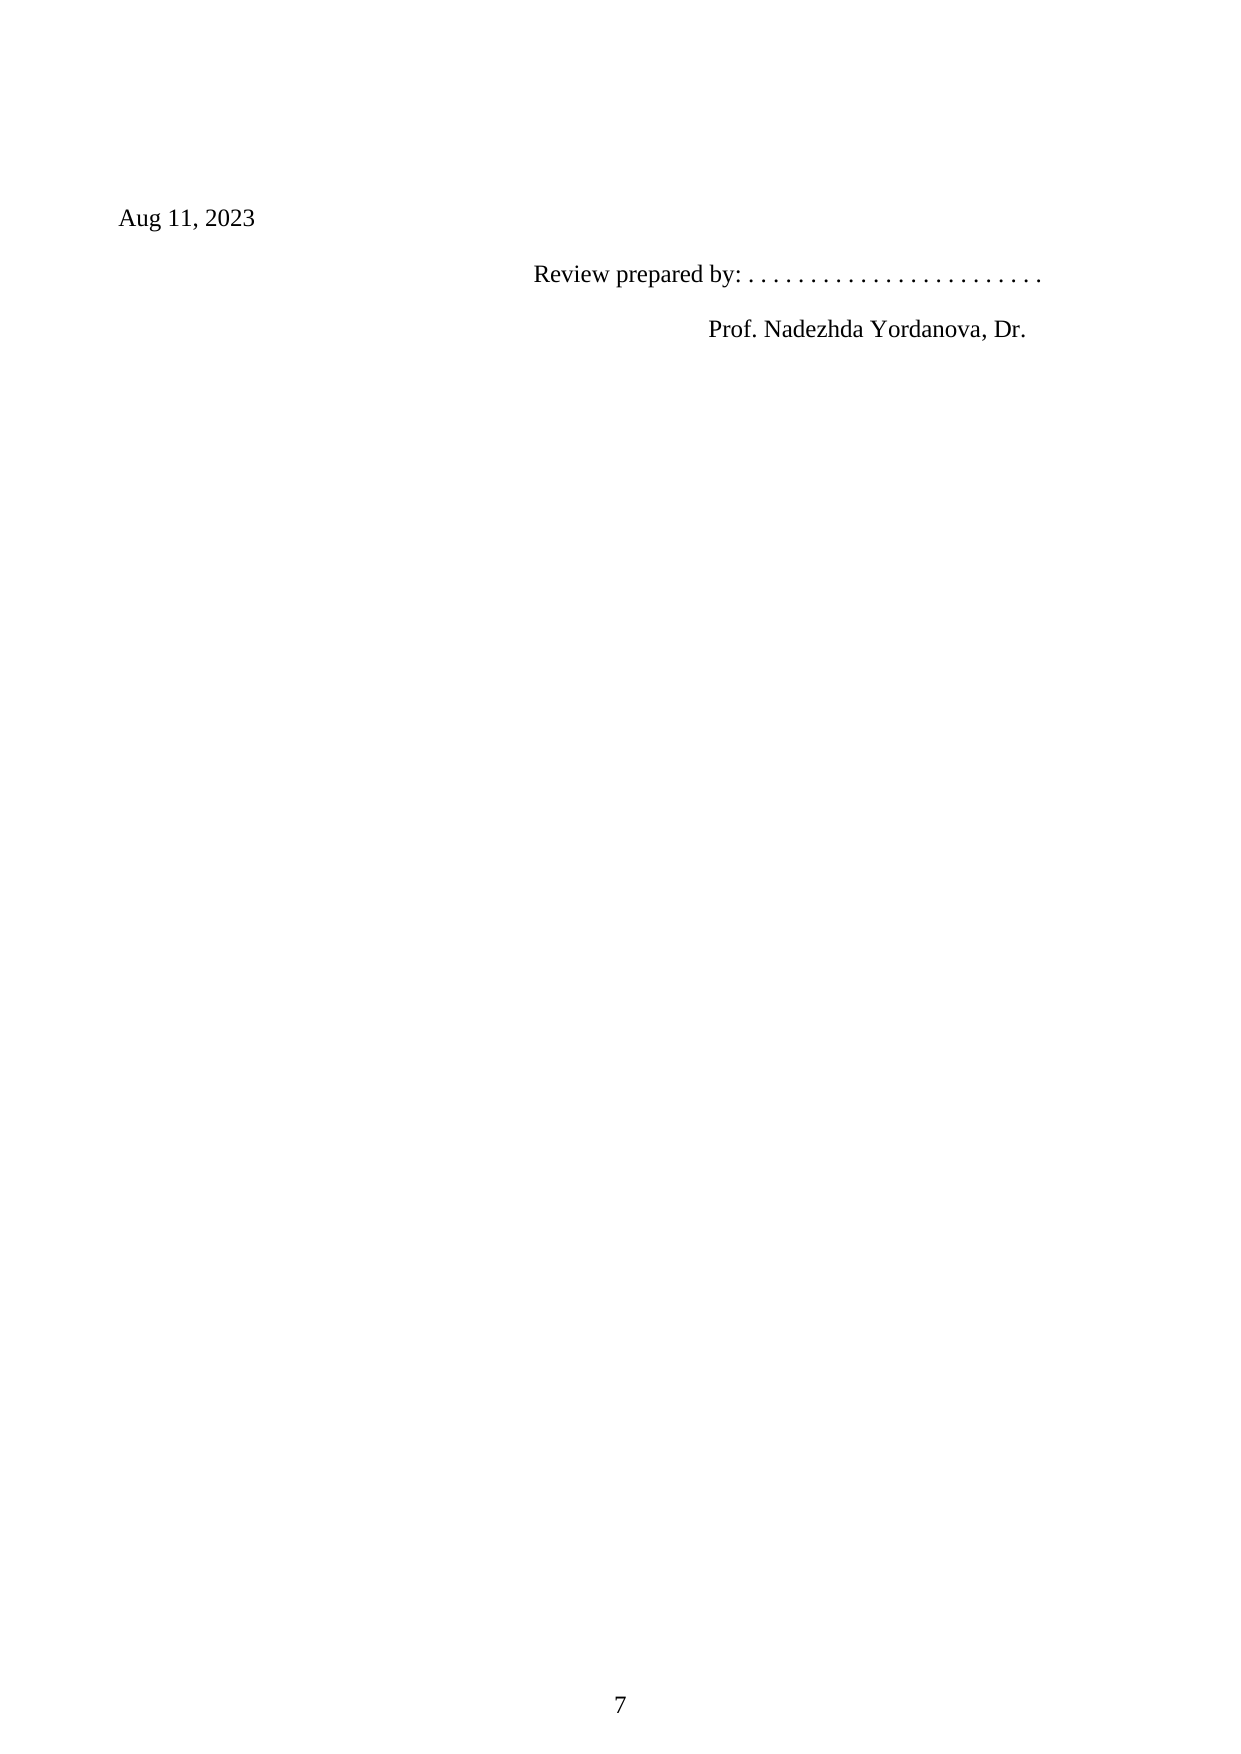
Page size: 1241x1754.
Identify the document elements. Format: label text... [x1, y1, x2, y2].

subtitle Review prepared by: . . . . . . . . . . . . . . . . . . . . . . . . [118, 259, 1122, 288]
subtitle Aug 11, 2023 [118, 203, 1122, 232]
subtitle Prof. Nadezhda Yordanova, Dr. [118, 314, 1122, 343]
